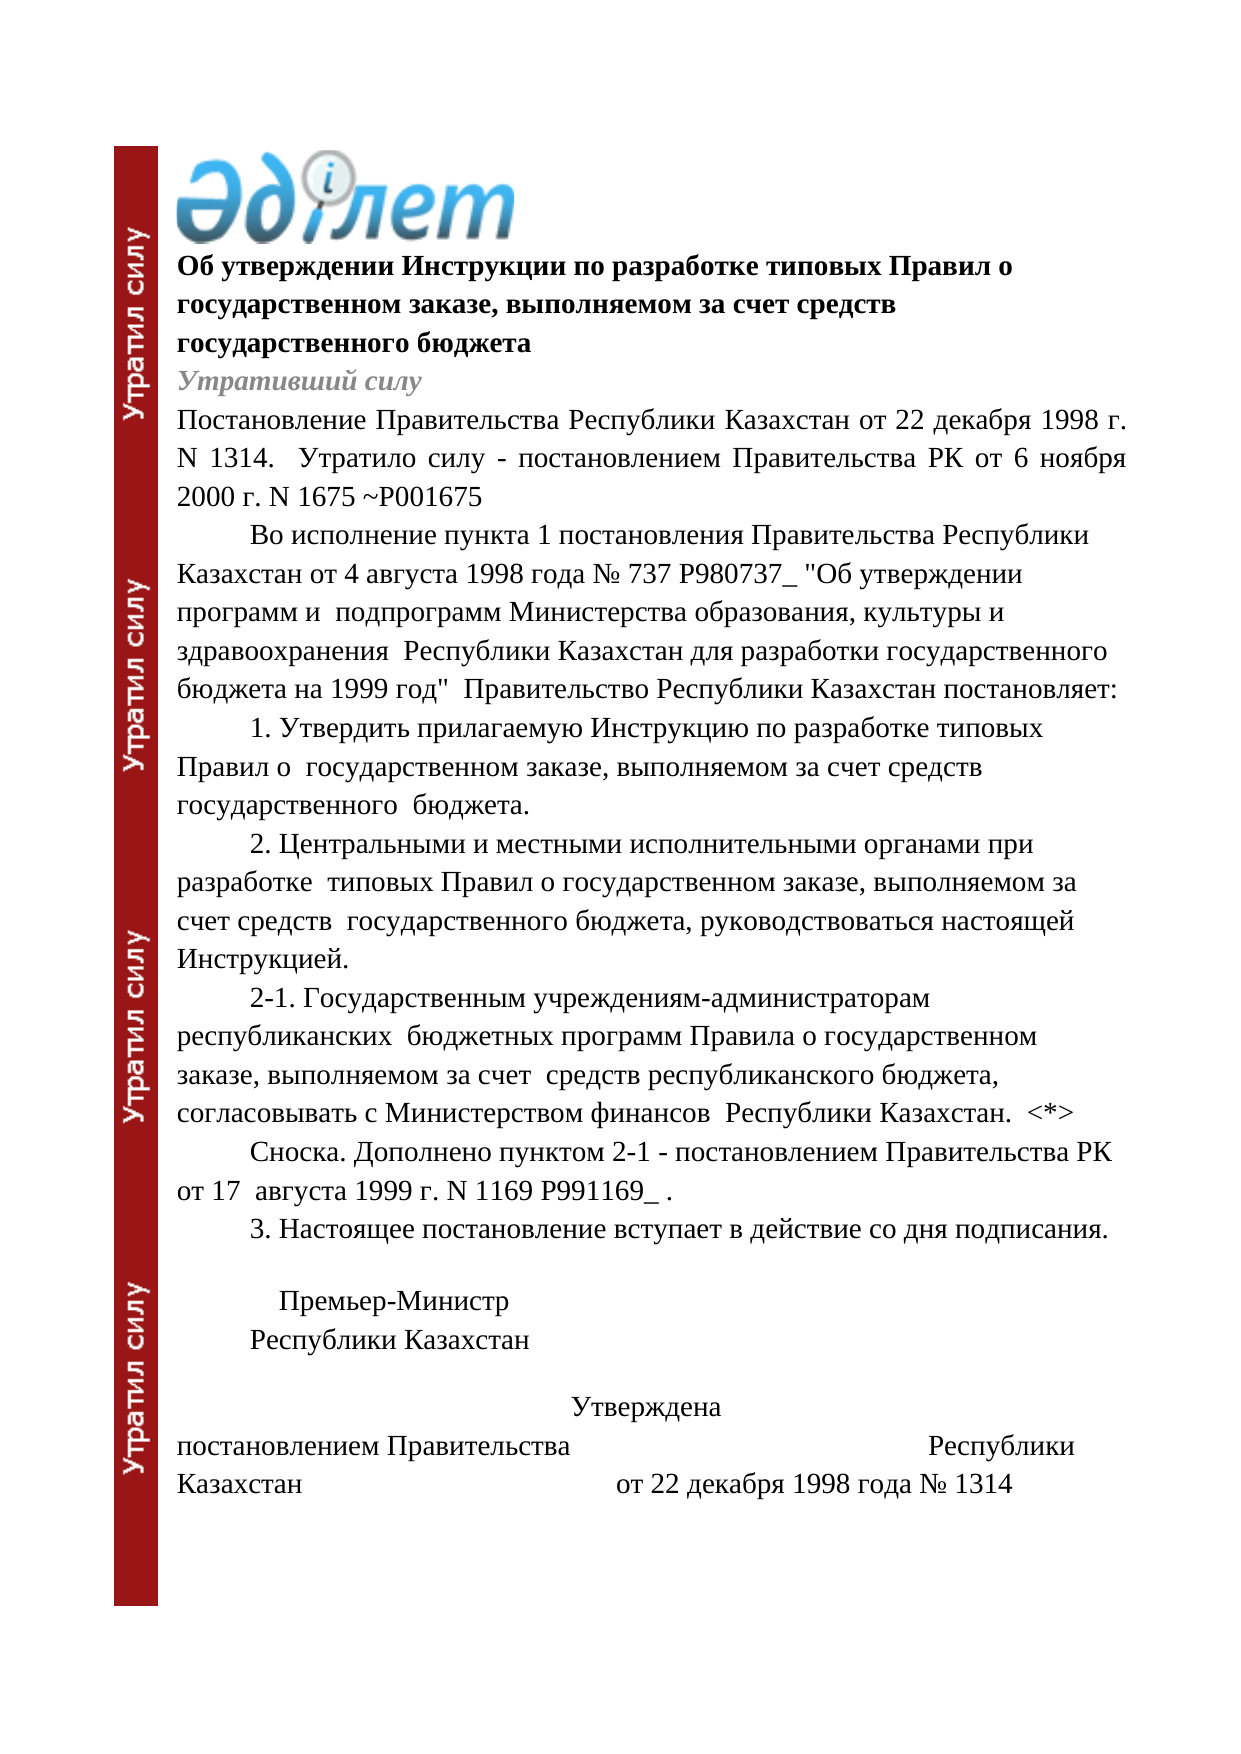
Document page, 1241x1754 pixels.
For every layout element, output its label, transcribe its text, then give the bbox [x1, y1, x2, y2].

text Утративший силу [112, 363, 1128, 397]
text Об утверждении Инструкции по разработке типовых Правил о государственном заказе, выполняемом за счет средств государственного бюджета [112, 248, 1128, 358]
picture [114, 358, 158, 363]
picture [114, 1530, 158, 1606]
text Во исполнение пункта 1 постановления Правительства Республики Казахстан от 4 августа 1998 года № 737 P980737_ "Об утверждении программ и подпрограмм Министерства образования, культуры и здравоохранения Республики Казахстан для разработки государственного бюджета на 1999 год" Правительство Республики Казахстан постановляет: 1. Утвердить прилагаемую Инструкцию по разработке типовых Правил о государственном заказе, выполняемом за счет средств государственного бюджета. 2. Центральными и местными исполнительными органами при разработке типовых Правил о государственном заказе, выполняемом за счет средств государственного бюджета, руководствоваться настоящей Инструкцией. 2-1. Государственным учреждениям-администраторам республиканских бюджетных программ Правила о государственном заказе, выполняемом за счет средств республиканского бюджета, согласовывать с Министерством финансов Республики Казахстан. <*> Сноска. Дополнено пунктом 2-1 - постановлением Правительства РК от 17 августа 1999 г. N 1169 P991169_ . 3. Настоящее постановление вступает в действие со дня подписания. Премьер-Министр Республики Казахстан [112, 517, 1128, 1386]
picture [114, 146, 158, 248]
text Утверждена постановлением Правительства Республики Казахстан от 22 декабря 1998 года № 1314 [112, 1389, 1128, 1530]
picture [176, 150, 515, 244]
picture [114, 397, 158, 402]
picture [114, 512, 158, 517]
text Постановление Правительства Республики Казахстан от 22 декабря 1998 г. N 1314. Утратило силу - постановлением Правительства РК от 6 ноября 2000 г. N 1675 ~P001675 [112, 402, 1128, 512]
